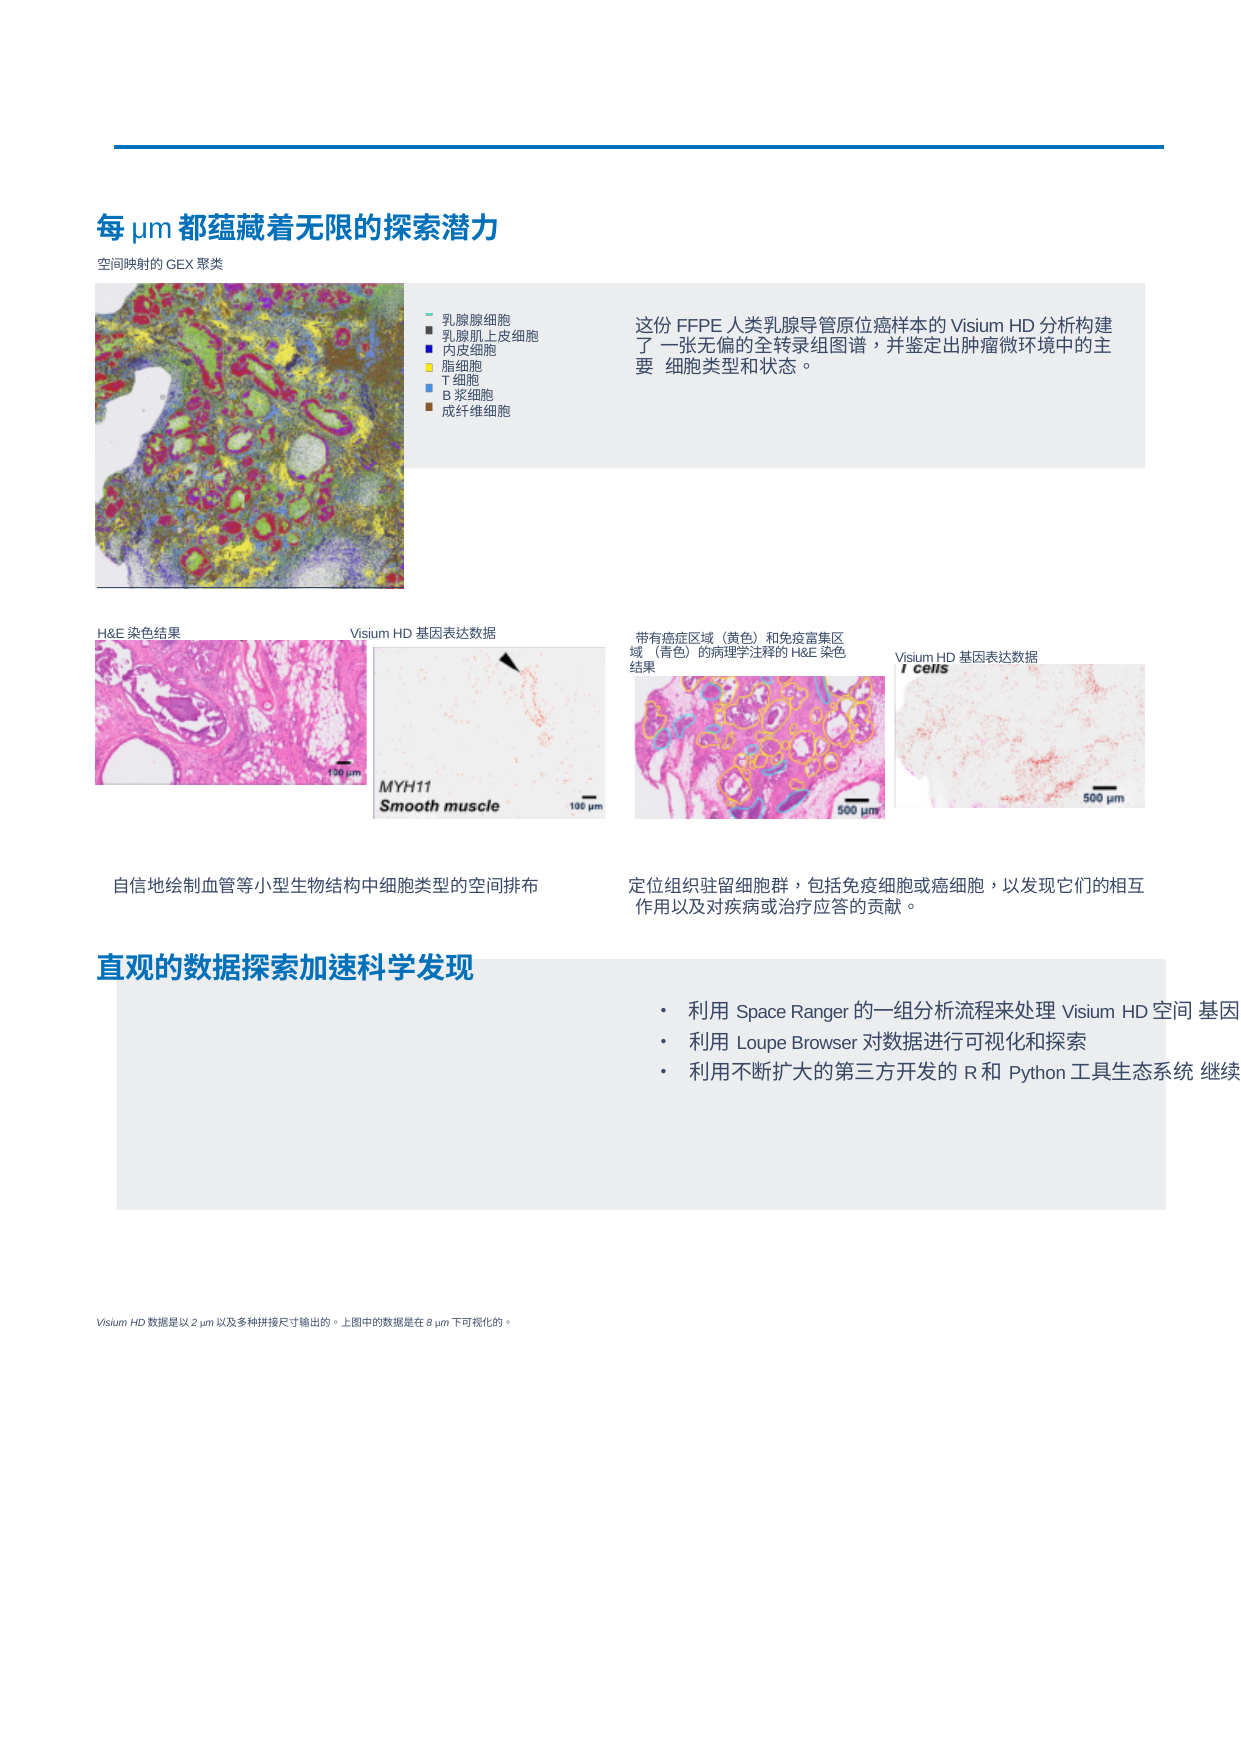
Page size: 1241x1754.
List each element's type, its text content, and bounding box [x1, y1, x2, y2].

picture [95, 283, 404, 589]
text 乳腺腺细胞 [442, 315, 625, 328]
text 乳腺肌上皮细胞 内皮细胞 [442, 330, 539, 360]
picture [95, 640, 367, 785]
text 每μm都蕴藏着无限的探索潜力 [96, 213, 1145, 245]
text H&E染色结果 Visium HD 基因表达数据 [97, 628, 619, 641]
text B浆细胞 [442, 389, 625, 403]
text 带有癌症区域（黄色）和免疫富集区域 （青色）的病理学注释的H&E染色结果 [629, 632, 857, 677]
text Visium HD 基因表达数据 [895, 651, 1145, 664]
text 直观的数据探索加速科学发现 [96, 955, 1145, 984]
picture [425, 313, 433, 411]
text 这份FFPE人类乳腺导管原位癌样本的Visium HD分析构建了 一张无偏的全转录组图谱，并鉴定出肿瘤微环境中的主要 细胞类型和状态。 [635, 315, 1113, 379]
text 自信地绘制血管等小型生物结构中细胞类型的空间排布 定位组织驻留细胞群，包括免疫细胞或癌细胞，以发现它们的相互 [95, 877, 1145, 896]
text 脂细胞 T细胞 [441, 360, 483, 389]
text 作用以及对疾病或治疗应答的贡献。 [635, 899, 1145, 917]
text 成纤维细胞 [442, 404, 625, 417]
picture [634, 676, 885, 819]
text 空间映射的GEX聚类 [97, 259, 1145, 272]
picture [373, 647, 606, 819]
picture [894, 664, 1145, 808]
